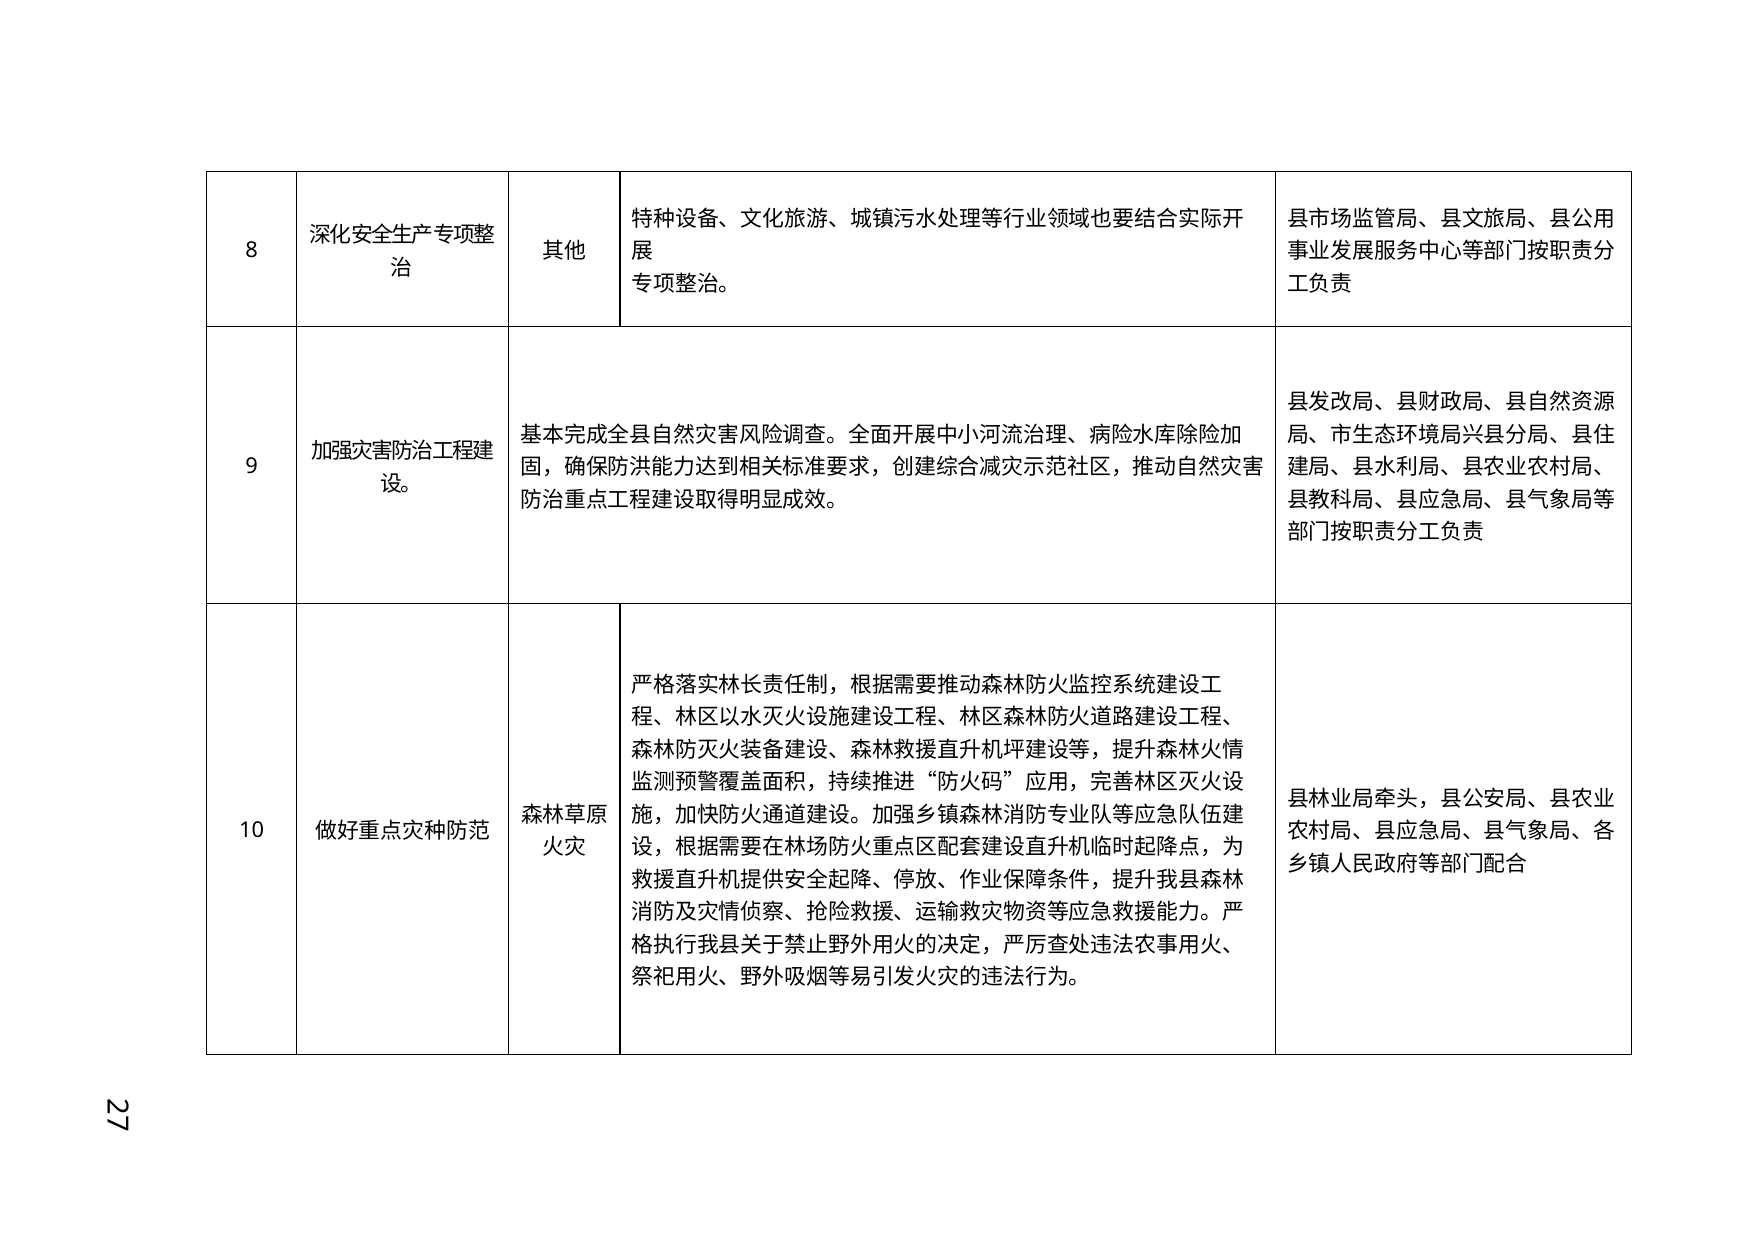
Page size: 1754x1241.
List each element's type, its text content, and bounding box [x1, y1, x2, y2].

table_cell 9 [207, 327, 296, 603]
table_header 8 [207, 172, 296, 326]
table_cell 森林草原火灾 [509, 604, 619, 1054]
table_cell 做好重点灾种防范 [297, 604, 508, 1054]
table_cell 县发改局、县财政局、县自然资源局、市生态环境局兴县分局、县住建局、县水利局、县农业农村局、县教科局、县应急局、县气象局等部门按职责分工负责 [1276, 327, 1631, 603]
table_cell 10 [207, 604, 296, 1054]
table_header 特种设备、文化旅游、城镇污水处理等行业领域也要结合实际开展 专项整治。 [621, 172, 1275, 326]
table_cell 加强灾害防治工程建设。 [297, 327, 508, 603]
table_header 其他 [509, 172, 619, 326]
table_header 深化安全生产专项整治 [297, 172, 508, 326]
table_header 县市场监管局、县文旅局、县公用事业发展服务中心等部门按职责分工负责 [1276, 172, 1631, 326]
table_cell 严格落实林长责任制，根据需要推动森林防火监控系统建设工程、林区以水灭火设施建设工程、林区森林防火道路建设工程、森林防灭火装备建设、森林救援直升机坪建设等，提升森林火情监测预警覆盖面积，持续推进“防火码”应用，完善林区灭火设施，加快防火通道建设。加强乡镇森林消防专业队等应急队伍建设，根据需要在林场防火重点区配套建设直升机临时起降点，为救援直升机提供安全起降、停放、作业保障条件，提升我县森林消防及灾情侦察、抢险救援、运输救灾物资等应急救援能力。严格执行我县关于禁止野外用火的决定，严厉查处违法农事用火、祭祀用火、野外吸烟等易引发火灾的违法行为。 [621, 604, 1275, 1054]
table_cell 县林业局牵头，县公安局、县农业农村局、县应急局、县气象局、各乡镇人民政府等部门配合 [1276, 604, 1631, 1054]
table_cell 基本完成全县自然灾害风险调查。全面开展中小河流治理、病险水库除险加固，确保防洪能力达到相关标准要求，创建综合减灾示范社区，推动自然灾害防治重点工程建设取得明显成效。 [509, 327, 1275, 603]
